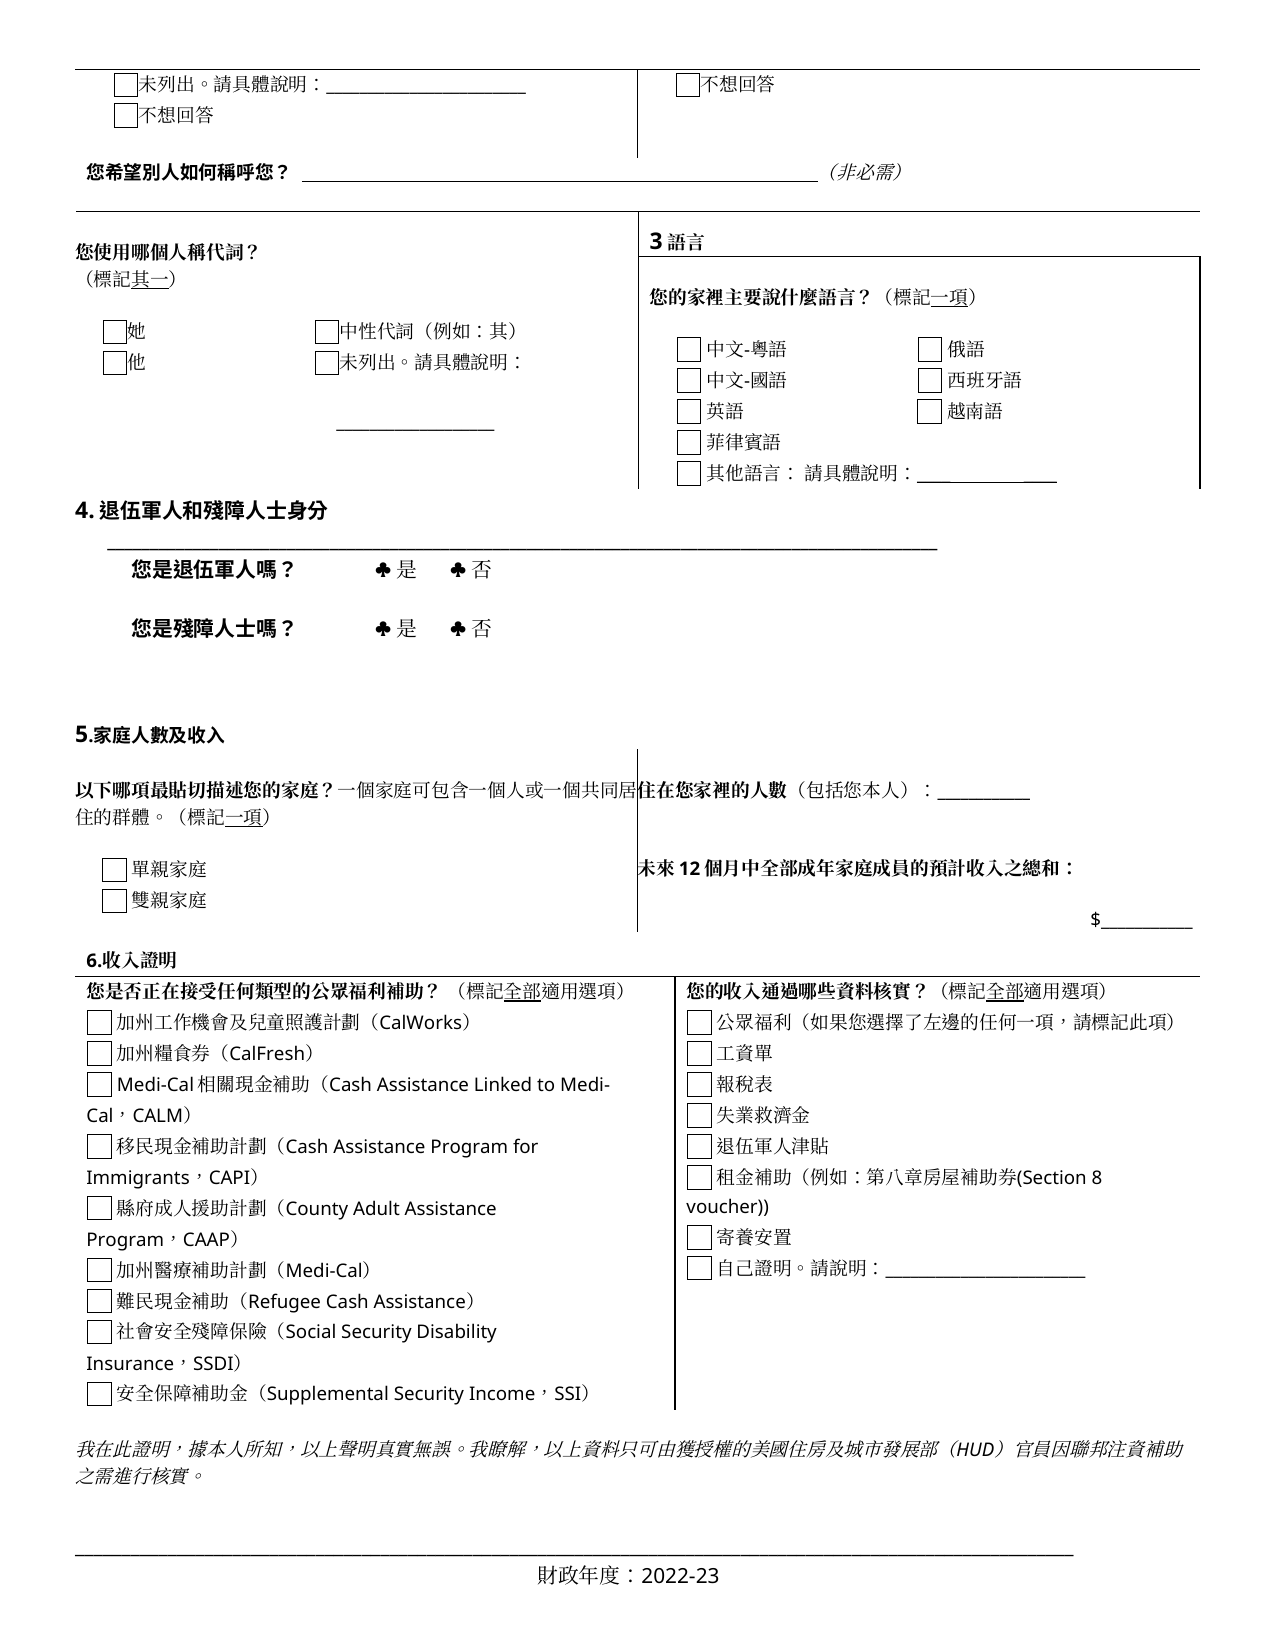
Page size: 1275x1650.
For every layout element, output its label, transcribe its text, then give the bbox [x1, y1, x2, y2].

table_cell 以下哪項最貼切描述您的家庭？一個家庭可包含一個人或一個共同居住的群體。（標記一項） 單親家庭 雙親家庭 [76, 750, 637, 932]
table_cell 住在您家裡的人數（包括您本人）：____________ 未來12個月中全部成年家庭成員的預計收入之總和： $___________ [638, 750, 1192, 932]
table_header 您使用哪個人稱代詞？ （標記其一） 她 中性代詞（例如：其） 他 未列出。請具體說明： ___________________ [75, 211, 637, 494]
table_header [639, 212, 1200, 256]
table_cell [638, 70, 1200, 157]
text 我在此證明，據本人所知，以上聲明真實無誤。我瞭解，以上資料只可由獲授權的美國住房及城市發展部（HUD）官員因聯邦注資補助之需進行核實。 [75, 1435, 1200, 1489]
table_header [638, 257, 1200, 494]
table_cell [75, 70, 637, 157]
table_cell 您的收入通過哪些資料核實？（標記全部適用選項） 公眾福利（如果您選擇了左邊的任何一項，請標記此項） 工資單 報稅表 失業救濟金 退伍軍人津貼 租金補助（例如：第八章房屋補助券(Section 8 voucher)) 寄養安置 自己證明。請說明：________________________ [676, 977, 1200, 1410]
table_header 您希望別人如何稱呼您？ （非必需） [75, 158, 1200, 211]
table_cell 退伍軍人和殘障人士身分 _________________________________________________________________________________________________ 您是退伍軍人嗎？ 是 否 您是殘障人士嗎？ 是 否 5.家庭人數及收入 [75, 494, 1191, 749]
table_header 6.收入證明 [75, 933, 1200, 976]
table_cell 您是否正在接受任何類型的公眾福利補助？ （標記全部適用選項） 加州工作機會及兒童照護計劃（CalWorks） 加州糧食券（CalFresh） Medi-Cal相關現金補助（Cash Assistance Linked to Medi-Cal，CALM） 移民現金補助計劃（Cash Assistance Program for Immigrants，CAPI） 縣府成人援助計劃（County Adult Assistance Program，CAAP） 加州醫療補助計劃（Medi-Cal） 難民現金補助（Refugee Cash Assistance） 社會安全殘障保險（Social Security Disability Insurance，SSDI） 安全保障補助金（Supplemental Security Income，SSI） [75, 977, 674, 1410]
